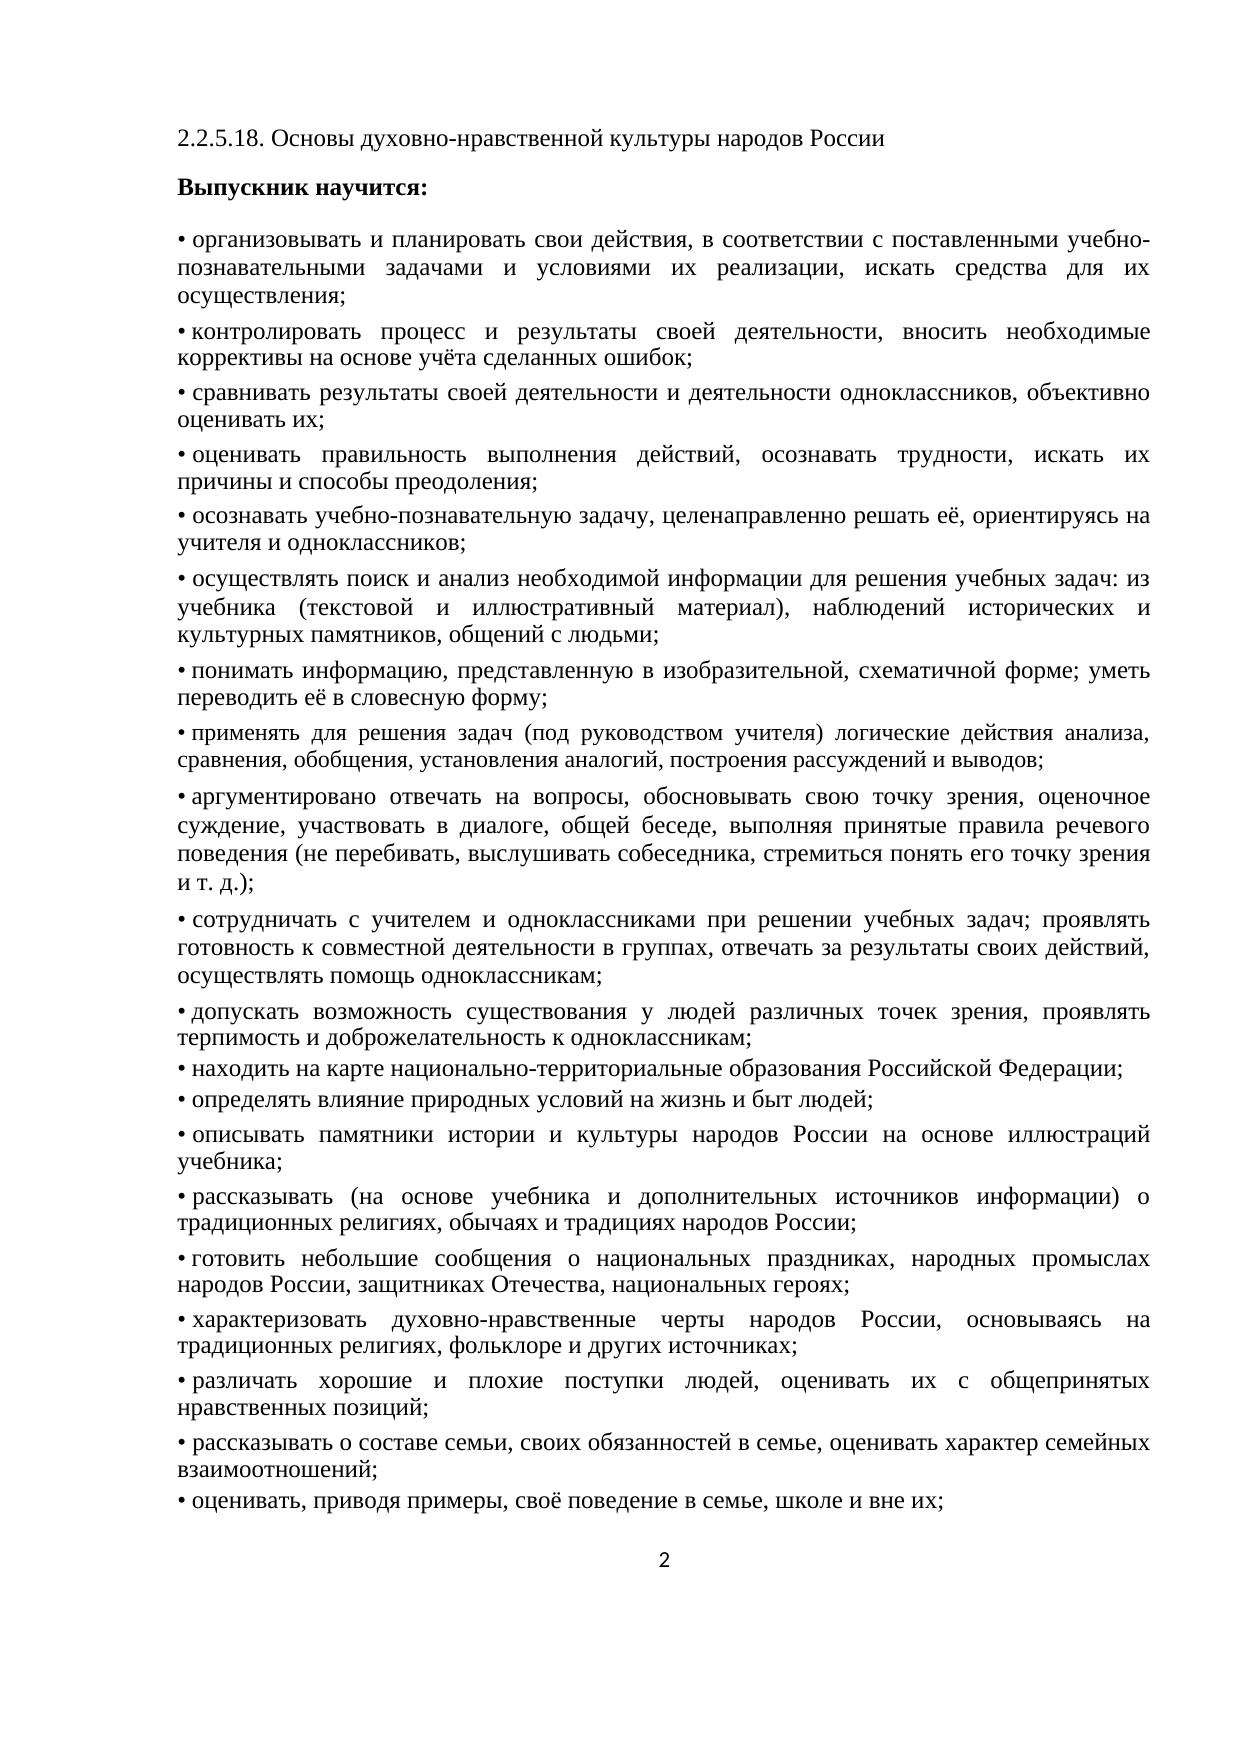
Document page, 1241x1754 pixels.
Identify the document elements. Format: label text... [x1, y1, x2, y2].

list понимать информацию, представленную в изобразительной, схематичной форме; уметь переводить её в словесную форму; [177, 658, 1151, 710]
list допускать возможность существования у людей различных точек зрения, проявлять терпимость и доброжелательность к одноклассникам; [177, 998, 1151, 1051]
list различать хорошие и плохие поступки людей, оценивать их с общепринятых нравственных позиций; [177, 1368, 1151, 1421]
list характеризовать духовно-нравственные черты народов России, основываясь на традиционных религиях, фольклоре и других источниках; [177, 1306, 1151, 1359]
list оценивать правильность выполнения действий, осознавать трудности, искать их причины и способы преодоления; [177, 441, 1151, 494]
list осознавать учебно-познавательную задачу, целенаправленно решать её, ориентируясь на учителя и одноклассников; [177, 503, 1151, 556]
text Выпускник научится: [177, 172, 1146, 201]
list организовывать и планировать свои действия, в соответствии с поставленными учебно- познавательными задачами и условиями их реализации, искать средства для их осуществления; [177, 225, 1151, 309]
list рассказывать о составе семьи, своих обязанностей в семье, оценивать характер семейных взаимоотношений; [177, 1429, 1151, 1482]
list осуществлять поиск и анализ необходимой информации для решения учебных задач: из учебника (текстовой и иллюстративный материал), наблюдений исторических и культурных памятников, общений с людьми; [177, 565, 1151, 648]
list применять для решения задач (под руководством учителя) логические действия анализа, сравнения, обобщения, установления аналогий, построения рассуждений и выводов; [177, 719, 1151, 773]
list описывать памятники истории и культуры народов России на основе иллюстраций учебника; [177, 1121, 1151, 1175]
list контролировать процесс и результаты своей деятельности, вносить необходимые коррективы на основе учёта сделанных ошибок; [177, 318, 1151, 371]
text 2.2.5.18. Основы духовно-нравственной культуры народов России [177, 123, 1146, 152]
list аргументировано отвечать на вопросы, обосновывать свою точку зрения, оценочное суждение, участвовать в диалоге, общей беседе, выполняя принятые правила речевого поведения (не перебивать, выслушивать собеседника, стремиться понять его точку зрения и т. д.); [177, 781, 1151, 896]
list находить на карте национально-территориальные образования Российской Федерации; [177, 1053, 1151, 1082]
text 2 [658, 1546, 1146, 1574]
list оценивать, приводя примеры, своё поведение в семье, школе и вне их; [177, 1485, 1151, 1514]
list сотрудничать с учителем и одноклассниками при решении учебных задач; проявлять готовность к совместной деятельности в группах, отвечать за результаты своих действий, осуществлять помощь одноклассникам; [177, 905, 1151, 989]
list определять влияние природных условий на жизнь и быт людей; [177, 1084, 1151, 1113]
list готовить небольшие сообщения о национальных праздниках, народных промыслах народов России, защитниках Отечества, национальных героях; [177, 1245, 1151, 1298]
list рассказывать (на основе учебника и дополнительных источников информации) о традиционных религиях, обычаях и традициях народов России; [177, 1183, 1151, 1236]
list сравнивать результаты своей деятельности и деятельности одноклассников, объективно оценивать их; [177, 379, 1151, 433]
